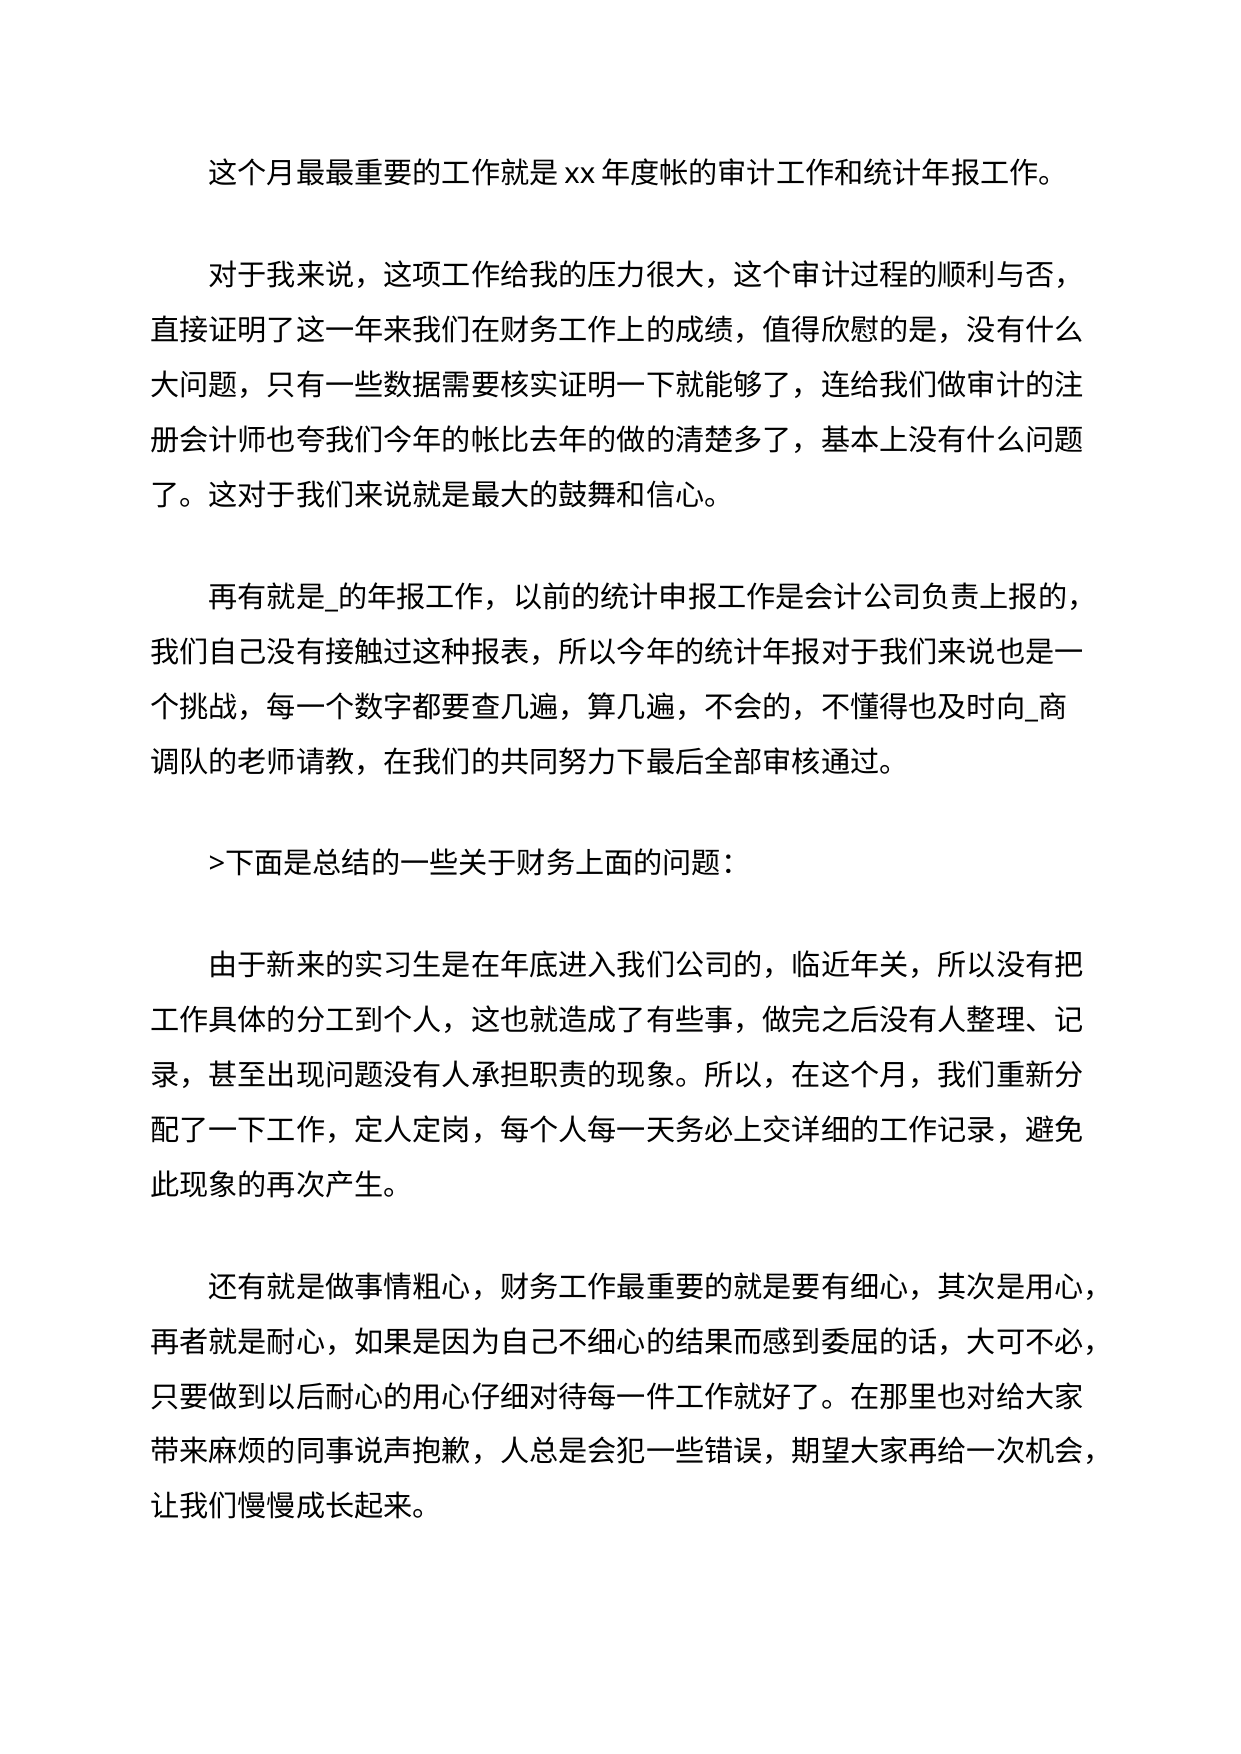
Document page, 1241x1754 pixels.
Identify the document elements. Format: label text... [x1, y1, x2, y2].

text 还有就是做事情粗心，财务工作最重要的就是要有细心，其次是用心，再者就是耐心，如果是因为自己不细心的结果而感到委屈的话，大可不必，只要做到以后耐心的用心仔细对待每一件工作就好了。在那里也对给大家带来麻烦的同事说声抱歉，人总是会犯一些错误，期望大家再给一次机会，让我们慢慢成长起来。 [150, 1263, 1090, 1525]
text 由于新来的实习生是在年底进入我们公司的，临近年关，所以没有把工作具体的分工到个人，这也就造成了有些事，做完之后没有人整理、记录，甚至出现问题没有人承担职责的现象。所以，在这个月，我们重新分配了一下工作，定人定岗，每个人每一天务必上交详细的工作记录，避免此现象的再次产生。 [150, 942, 1090, 1204]
text 对于我来说，这项工作给我的压力很大，这个审计过程的顺利与否，直接证明了这一年来我们在财务工作上的成绩，值得欣慰的是，没有什么大问题，只有一些数据需要核实证明一下就能够了，连给我们做审计的注册会计师也夸我们今年的帐比去年的做的清楚多了，基本上没有什么问题了。这对于我们来说就是最大的鼓舞和信心。 [150, 252, 1090, 514]
text 这个月最最重要的工作就是xx年度帐的审计工作和统计年报工作。 [150, 150, 1090, 192]
text 再有就是_的年报工作，以前的统计申报工作是会计公司负责上报的，我们自己没有接触过这种报表，所以今年的统计年报对于我们来说也是一个挑战，每一个数字都要查几遍，算几遍，不会的，不懂得也及时向_商调队的老师请教，在我们的共同努力下最后全部审核通过。 [150, 573, 1090, 781]
text >下面是总结的一些关于财务上面的问题： [150, 840, 1090, 882]
